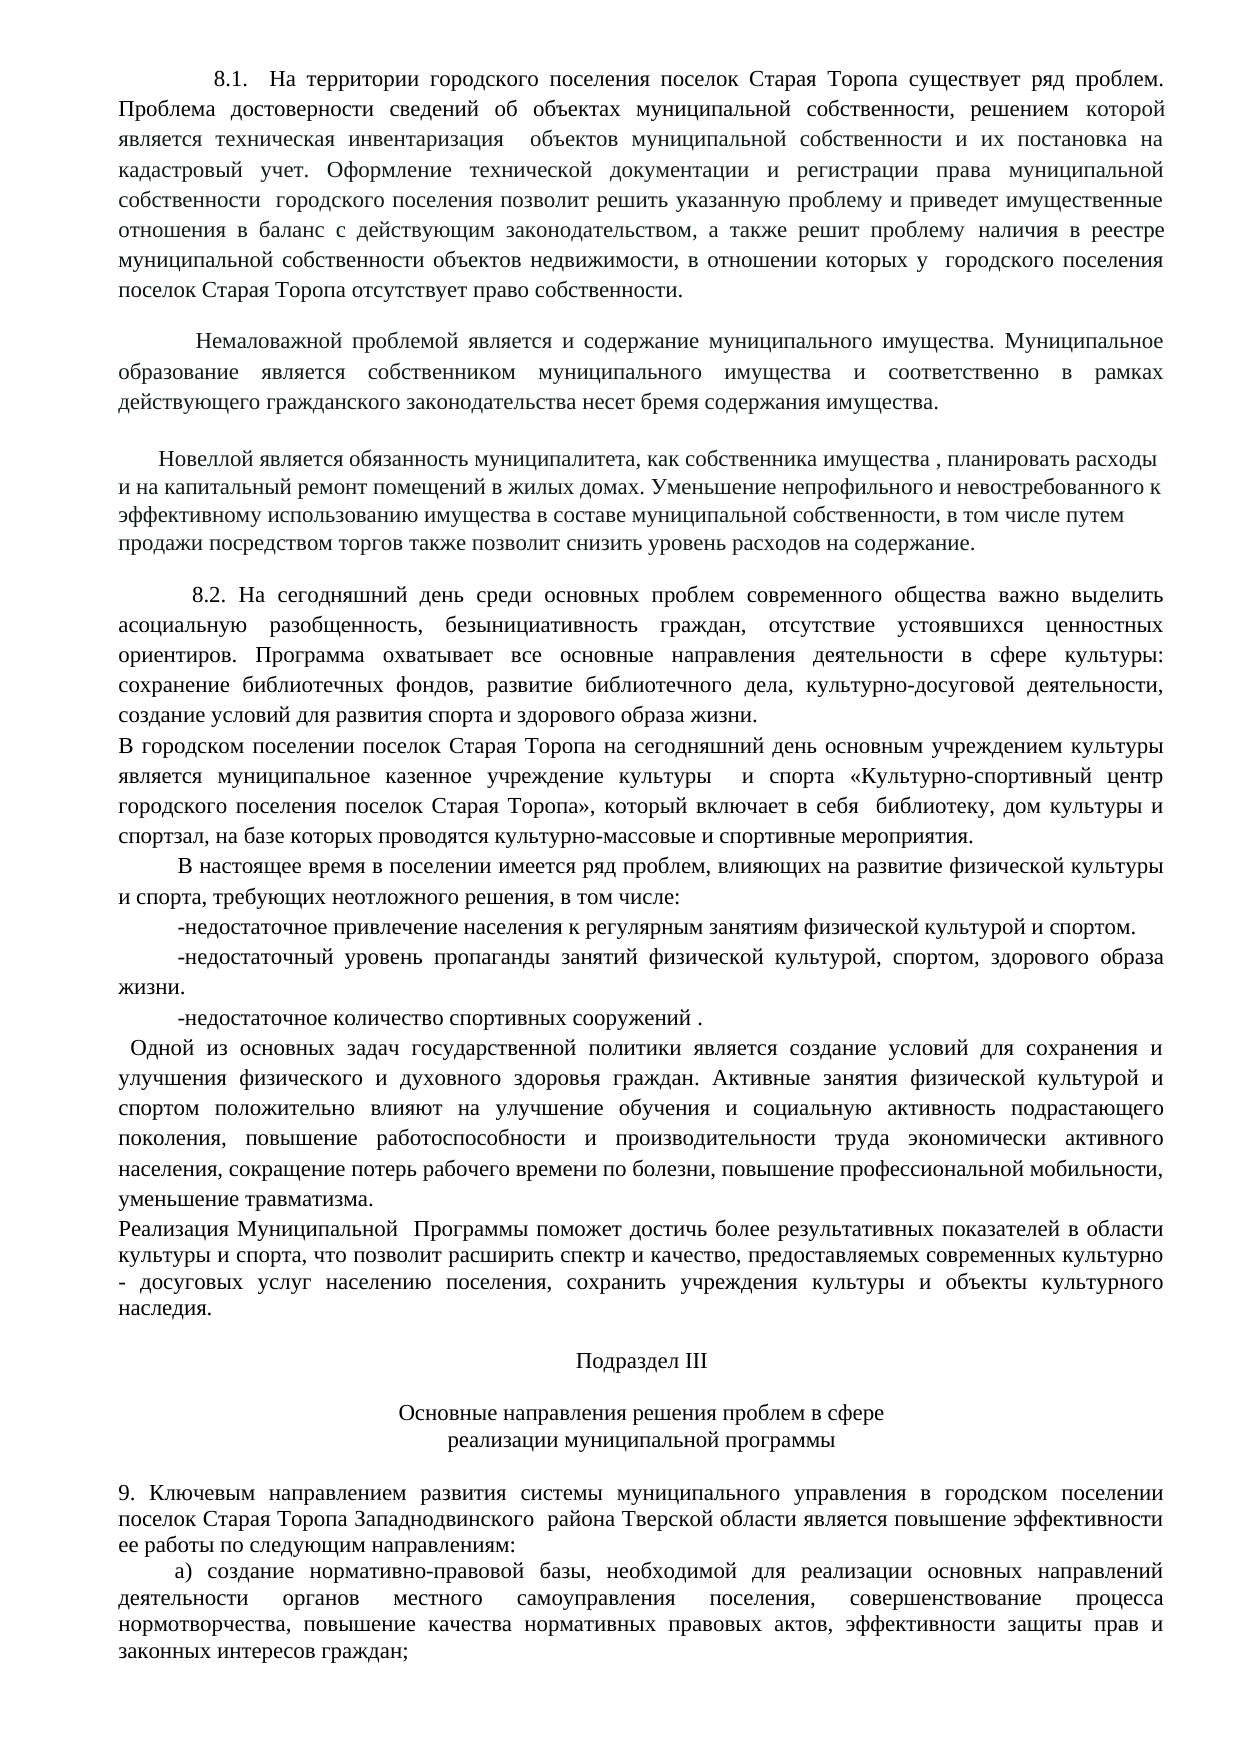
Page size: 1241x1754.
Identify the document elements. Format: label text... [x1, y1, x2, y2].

text 8.2. На сегодняшний день среди основных проблем современного общества важно выделить асоциальную разобщенность, безынициативность граждан, отсутствие устоявшихся ценностных ориентиров. Программа охватывает все основные направления деятельности в сфере культуры: сохранение библиотечных фондов, развитие библиотечного дела, культурно-досуговой деятельности, создание условий для развития спорта и здорового образа жизни. [118, 581, 1165, 728]
text Одной из основных задач государственной политики является создание условий для сохранения и улучшения физического и духовного здоровья граждан. Активные занятия физической культурой и спортом положительно влияют на улучшение обучения и социальную активность подрастающего поколения, повышение работоспособности и производительности труда экономически активного населения, сокращение потерь рабочего времени по болезни, повышение профессиональной мобильности, уменьшение травматизма. [118, 1034, 1165, 1211]
text реализации муниципальной программы [118, 1426, 1165, 1452]
text -недостаточный уровень пропаганды занятий физической культурой, спортом, здорового образа жизни. [118, 943, 1165, 1000]
text 9. Ключевым направлением развития системы муниципального управления в городском поселении поселок Старая Торопа Западнодвинского района Тверской области является повышение эффективности ее работы по следующим направлениям: [118, 1478, 1165, 1558]
text Немаловажной проблемой является и содержание муниципального имущества. Муниципальное образование является собственником муниципального имущества и соответственно в рамках действующего гражданского законодательства несет бремя содержания имущества. [118, 327, 1165, 414]
text Новеллой является обязанность муниципалитета, как собственника имущества , планировать расходы и на капитальный ремонт помещений в жилых домах. Уменьшение непрофильного и невостребованного к эффективному использованию имущества в составе муниципальной собственности, в том числе путем продажи посредством торгов также позволит снизить уровень расходов на содержание. [118, 443, 1165, 556]
text -недостаточное привлечение населения к регулярным занятиям физической культурой и спортом. [118, 913, 1165, 939]
text а) создание нормативно-правовой базы, необходимой для реализации основных направлений деятельности органов местного самоуправления поселения, совершенствование процесса нормотворчества, повышение качества нормативных правовых актов, эффективности защиты прав и законных интересов граждан; [118, 1558, 1165, 1663]
text Подраздел III [118, 1347, 1165, 1373]
text В городском поселении поселок Старая Торопа на сегодняшний день основным учреждением культуры является муниципальное казенное учреждение культуры и спорта «Культурно-спортивный центр городского поселения поселок Старая Торопа», который включает в себя библиотеку, дом культуры и спортзал, на базе которых проводятся культурно-массовые и спортивные мероприятия. [118, 732, 1165, 849]
text В настоящее время в поселении имеется ряд проблем, влияющих на развитие физической культуры и спорта, требующих неотложного решения, в том числе: [118, 852, 1165, 909]
text 8.1. На территории городского поселения поселок Старая Торопа существует ряд проблем. Проблема достоверности сведений об объектах муниципальной собственности, решением которой является техническая инвентаризация объектов муниципальной собственности и их постановка на кадастровый учет. Оформление технической документации и регистрации права муниципальной собственности городского поселения позволит решить указанную проблему и приведет имущественные отношения в баланс с действующим законодательством, а также решит проблему наличия в реестре муниципальной собственности объектов недвижимости, в отношении которых у городского поселения поселок Старая Торопа отсутствует право собственности. [118, 65, 1165, 303]
text Основные направления решения проблем в сфере [118, 1399, 1165, 1426]
text -недостаточное количество спортивных сооружений . [118, 1003, 1165, 1030]
text Реализация Муниципальной Программы поможет достичь более результативных показателей в области культуры и спорта, что позволит расширить спектр и качество, предоставляемых современных культурно - досуговых услуг населению поселения, сохранить учреждения культуры и объекты культурного наследия. [118, 1215, 1165, 1320]
